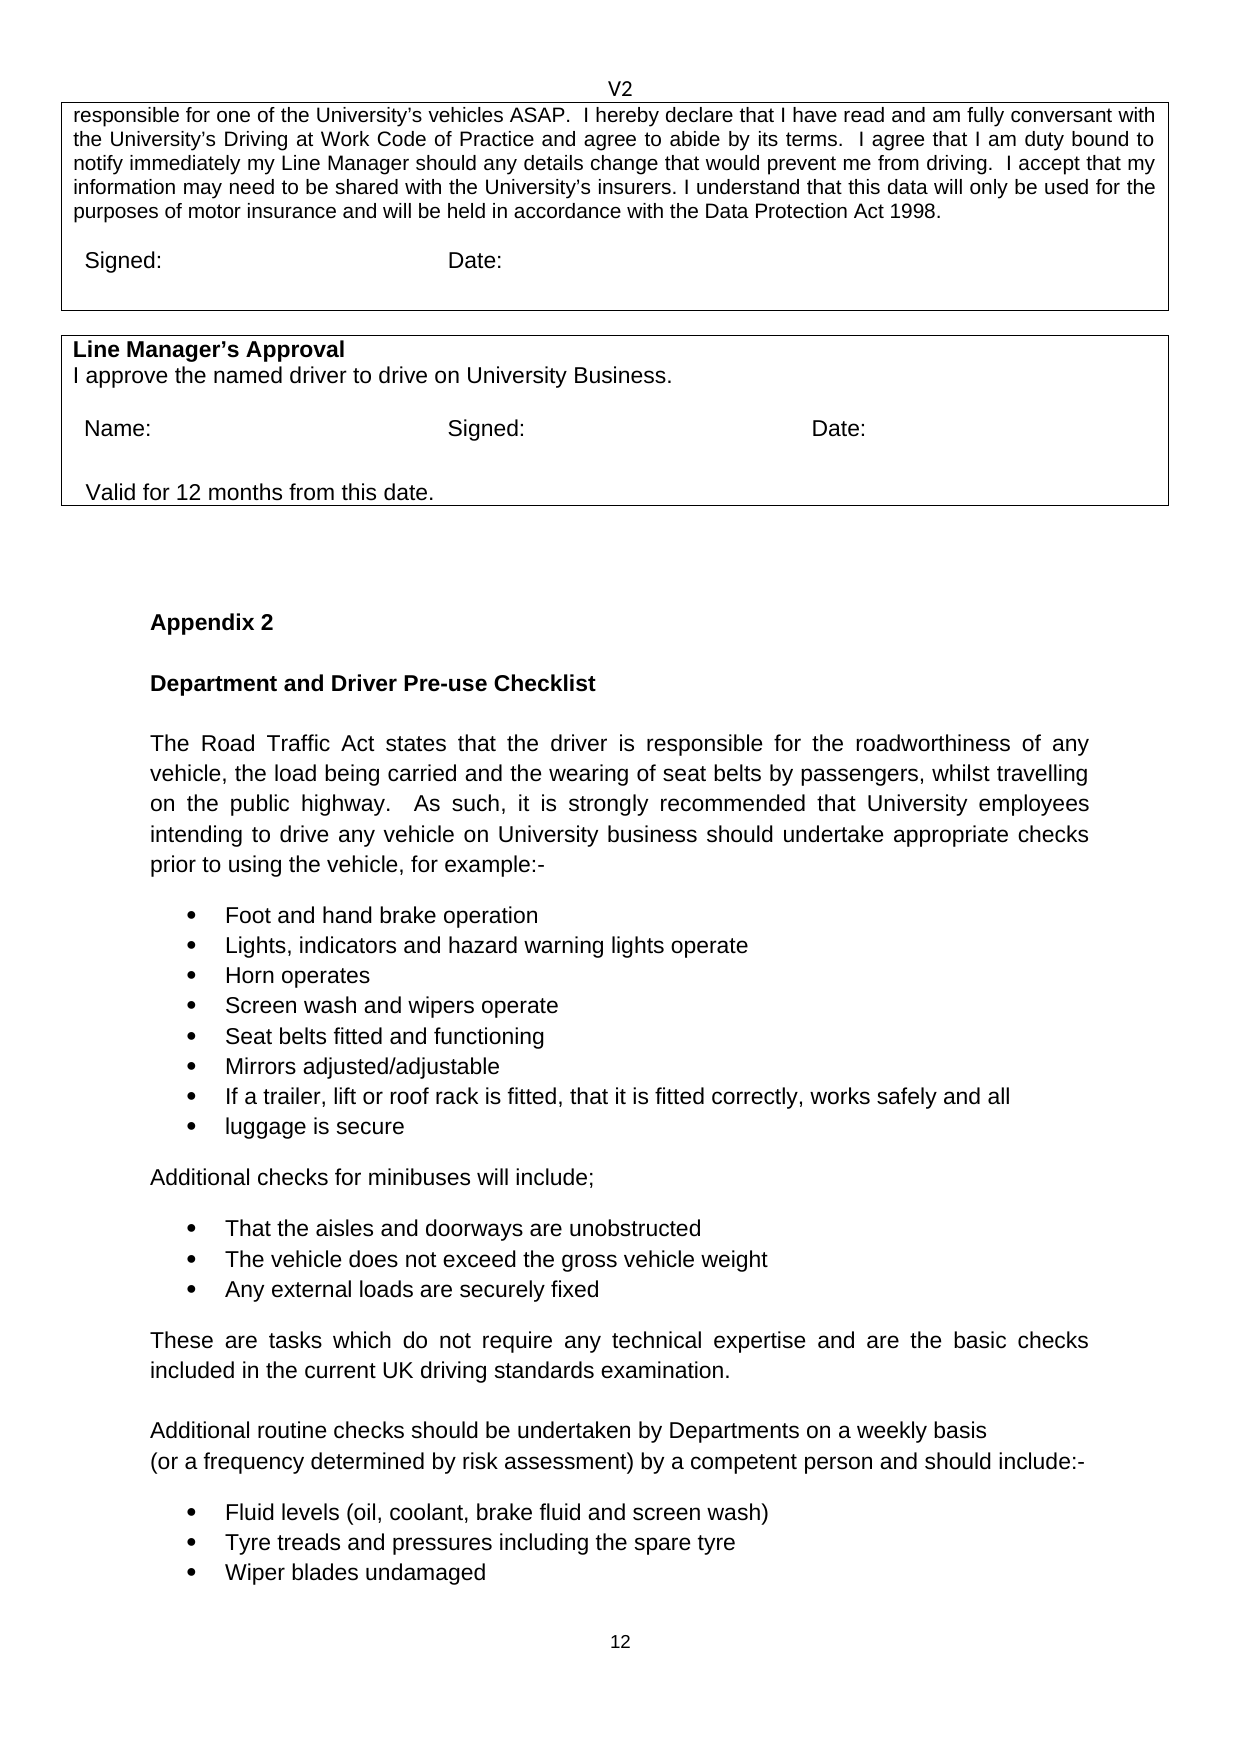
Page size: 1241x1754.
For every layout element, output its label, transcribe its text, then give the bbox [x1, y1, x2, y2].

list Mirrors adjusted/adjustable [187, 1053, 1090, 1079]
text These are tasks which do not require any technical expertise and are the basic checks included in the current UK driving standards examination. [150, 1327, 1090, 1383]
text The Road Traffic Act states that the driver is responsible for the roadworthiness of any vehicle, the load being carried and the wearing of seat belts by passengers, whilst travelling on the public highway. As such, it is strongly recommended that University employees intending to drive any vehicle on University business should undertake appropriate checks prior to using the vehicle, for example:- [150, 730, 1090, 877]
list Screen wash and wipers operate [187, 992, 1090, 1019]
text Appendix 2 [150, 609, 1090, 635]
list Tyre treads and pressures including the spare tyre [187, 1529, 1090, 1555]
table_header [62, 103, 1168, 310]
list Fluid levels (oil, coolant, brake fluid and screen wash) [187, 1499, 1090, 1525]
list If a trailer, lift or roof rack is fitted, that it is fitted correctly, works safely and all [187, 1083, 1090, 1109]
text Department and Driver Pre-use Checklist [150, 669, 1090, 696]
list Foot and hand brake operation [187, 902, 1090, 928]
list The vehicle does not exceed the gross vehicle weight [187, 1246, 1090, 1272]
list Lights, indicators and hazard warning lights operate [187, 932, 1090, 958]
list Any external loads are securely fixed [187, 1276, 1090, 1302]
list luggage is secure [187, 1113, 1090, 1139]
list Seat belts fitted and functioning [187, 1023, 1090, 1049]
list Horn operates [187, 962, 1090, 988]
list Wiper blades undamaged [187, 1559, 1090, 1585]
text Additional checks for minibuses will include; [150, 1164, 1090, 1191]
list That the aisles and doorways are unobstructed [187, 1215, 1090, 1242]
table_header Line Manager’s Approval I approve the named driver to drive on University Business. Valid for 12 months from this date. [62, 336, 1168, 505]
text Additional routine checks should be undertaken by Departments on a weekly basis [150, 1417, 1090, 1444]
text (or a frequency determined by risk assessment) by a competent person and should include:- [150, 1448, 1090, 1474]
